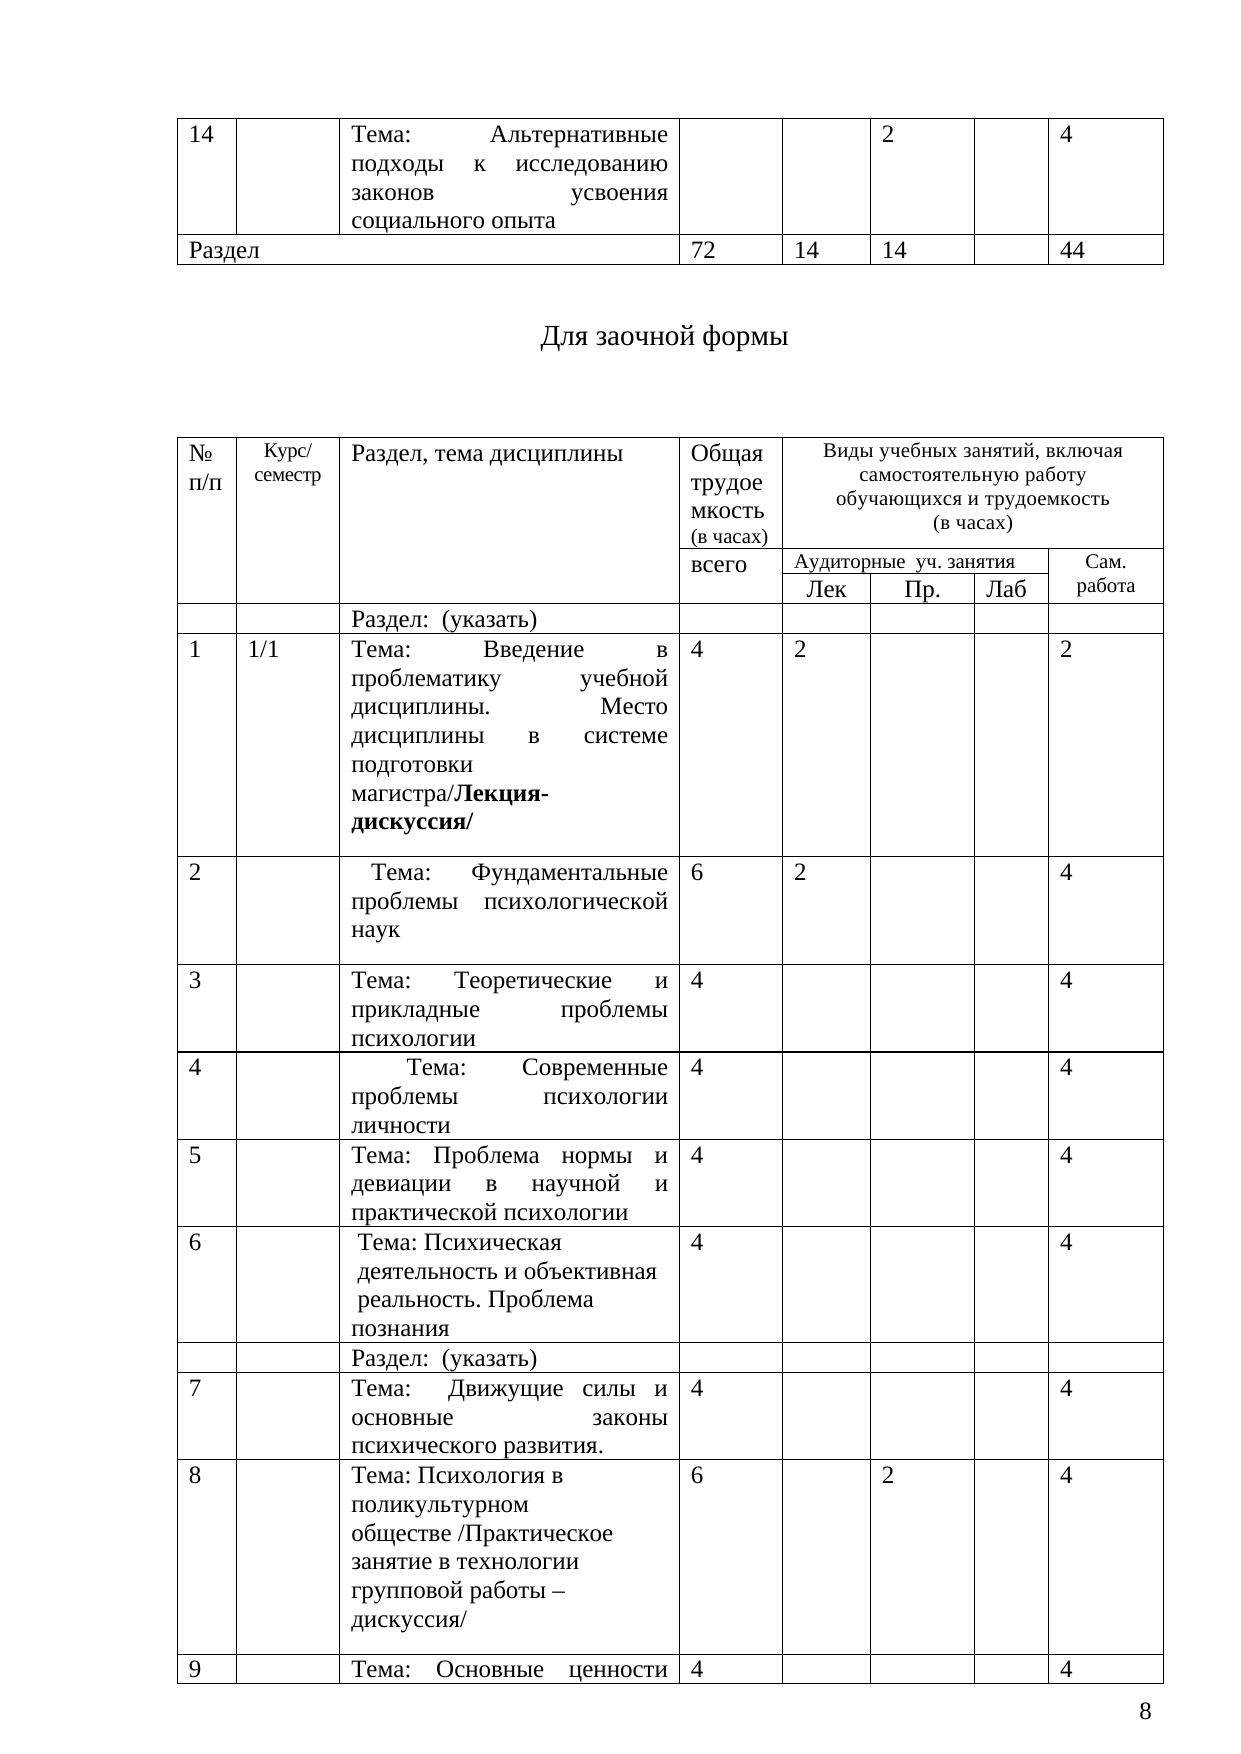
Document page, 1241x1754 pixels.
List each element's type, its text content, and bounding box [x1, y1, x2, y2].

table_cell 4 [178, 1053, 236, 1139]
table_cell [975, 634, 1048, 856]
table_cell [975, 857, 1048, 964]
table_cell [975, 1460, 1048, 1653]
table_cell [783, 119, 870, 234]
table_cell Сам. работа [1049, 549, 1163, 603]
table_cell [975, 1227, 1048, 1342]
table_cell [237, 1655, 339, 1683]
table_cell [783, 1373, 870, 1459]
table_cell [871, 604, 974, 633]
table_cell 6 [178, 1227, 236, 1342]
table_cell 2 [871, 1460, 974, 1653]
table_cell 4 [680, 634, 782, 856]
table_cell Тема: Психическая деятельность и объективная реальность. Проблема познания [340, 1227, 679, 1342]
table_cell [783, 604, 870, 633]
table_cell Раздел: (указать) [340, 604, 679, 633]
table_cell 7 [178, 1373, 236, 1459]
table_cell Лаб [975, 574, 1048, 603]
table_cell 14 [871, 235, 974, 264]
table_cell [783, 1460, 870, 1653]
table_cell [178, 1343, 236, 1372]
table_cell Лек [783, 574, 870, 603]
table_cell Тема: Фундаментальные проблемы психологической наук [340, 857, 679, 964]
table_cell 2 [178, 857, 236, 964]
table_cell 9 [178, 1655, 236, 1683]
table_header Виды учебных занятий, включая самостоятельную работу обучающихся и трудоемкость (в часах) [783, 438, 1163, 548]
table_cell [975, 1140, 1048, 1226]
table_cell [975, 1053, 1048, 1139]
table_cell Раздел [178, 235, 679, 264]
table_cell 4 [1049, 1053, 1163, 1139]
table_cell [871, 1373, 974, 1459]
table_cell [237, 1053, 339, 1139]
table_cell [680, 119, 782, 234]
table_cell [975, 965, 1048, 1051]
table_cell [871, 1343, 974, 1372]
table_cell [783, 1343, 870, 1372]
table_header № п/п [178, 438, 236, 603]
table_cell 1 [178, 634, 236, 856]
table_cell 4 [1049, 1227, 1163, 1342]
table_cell Тема: Альтернативные подходы к исследованию законов усвоения социального опыта [340, 119, 679, 234]
table_cell 4 [680, 1227, 782, 1342]
table_cell 2 [1049, 634, 1163, 856]
table_cell [237, 1343, 339, 1372]
table_cell [237, 1373, 339, 1459]
table_cell [680, 1343, 782, 1372]
table_cell 1/1 [237, 634, 339, 856]
table_cell [871, 1655, 974, 1683]
table_cell [871, 1053, 974, 1139]
table_cell [975, 235, 1048, 264]
table_cell [237, 857, 339, 964]
table_cell [1049, 604, 1163, 633]
table_cell 14 [178, 119, 236, 234]
table_cell Тема: Теоретические и прикладные проблемы психологии [340, 965, 679, 1051]
table_cell 44 [1049, 235, 1163, 264]
table_cell [783, 1053, 870, 1139]
table_cell 4 [1049, 965, 1163, 1051]
table_cell [871, 1227, 974, 1342]
table_cell [783, 1655, 870, 1683]
table_cell [871, 1140, 974, 1226]
table_cell 2 [783, 857, 870, 964]
table_cell 4 [1049, 1373, 1163, 1459]
table_cell [237, 119, 339, 234]
table_cell [237, 965, 339, 1051]
table_cell 6 [680, 1460, 782, 1653]
table_cell 4 [1049, 1460, 1163, 1653]
table_cell [1049, 1343, 1163, 1372]
table_cell 4 [1049, 1140, 1163, 1226]
table_cell [871, 634, 974, 856]
table_cell 4 [680, 1655, 782, 1683]
table_cell [975, 1655, 1048, 1683]
table_cell Тема: Введение в проблематику учебной дисциплины. Место дисциплины в системе подготовки магистра/Лекция-дискуссия/ [340, 634, 679, 856]
table_cell Тема: Движущие силы и основные законы психического развития. [340, 1373, 679, 1459]
table_cell [783, 1140, 870, 1226]
table_cell [237, 1227, 339, 1342]
table_cell [237, 1140, 339, 1226]
table_cell 4 [680, 1373, 782, 1459]
table_cell 6 [680, 857, 782, 964]
table_cell [975, 119, 1048, 234]
table_cell 3 [178, 965, 236, 1051]
table_cell [871, 965, 974, 1051]
table_cell [237, 1460, 339, 1653]
table_cell 5 [178, 1140, 236, 1226]
table_cell 4 [680, 965, 782, 1051]
table_cell Пр. [871, 574, 974, 603]
table_header Раздел, тема дисциплины [340, 438, 679, 603]
table_cell 4 [1049, 1655, 1163, 1683]
table_cell [871, 857, 974, 964]
table_cell 72 [680, 235, 782, 264]
table_cell 4 [1049, 119, 1163, 234]
table_cell [783, 1227, 870, 1342]
table_cell 2 [783, 634, 870, 856]
table_cell 14 [783, 235, 870, 264]
table_cell 4 [680, 1140, 782, 1226]
table_cell всего [680, 549, 782, 603]
table_cell [975, 1343, 1048, 1372]
table_cell [178, 604, 236, 633]
table_cell 4 [1049, 857, 1163, 964]
table_header Курс/ семестр [237, 438, 339, 603]
table_cell 8 [178, 1460, 236, 1653]
table_cell [237, 604, 339, 633]
table_cell [975, 604, 1048, 633]
table_cell Раздел: (указать) [340, 1343, 679, 1372]
table_cell 2 [871, 119, 974, 234]
table_cell [783, 965, 870, 1051]
table_cell Тема: Проблема нормы и девиации в научной и практической психологии [340, 1140, 679, 1226]
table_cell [340, 1655, 679, 1683]
table_cell 4 [680, 1053, 782, 1139]
table_cell Тема: Современные проблемы психологии личности [340, 1053, 679, 1139]
table_header Общая трудоемкость (в часах) [680, 438, 782, 548]
table_cell [975, 1373, 1048, 1459]
text Для заочной формы [177, 318, 1152, 352]
table_cell [680, 604, 782, 633]
table_cell Аудиторные уч. занятия [783, 549, 1048, 573]
table_cell Тема: Психология в поликультурном обществе /Практическое занятие в технологии групповой работы – дискуссия/ [340, 1460, 679, 1653]
